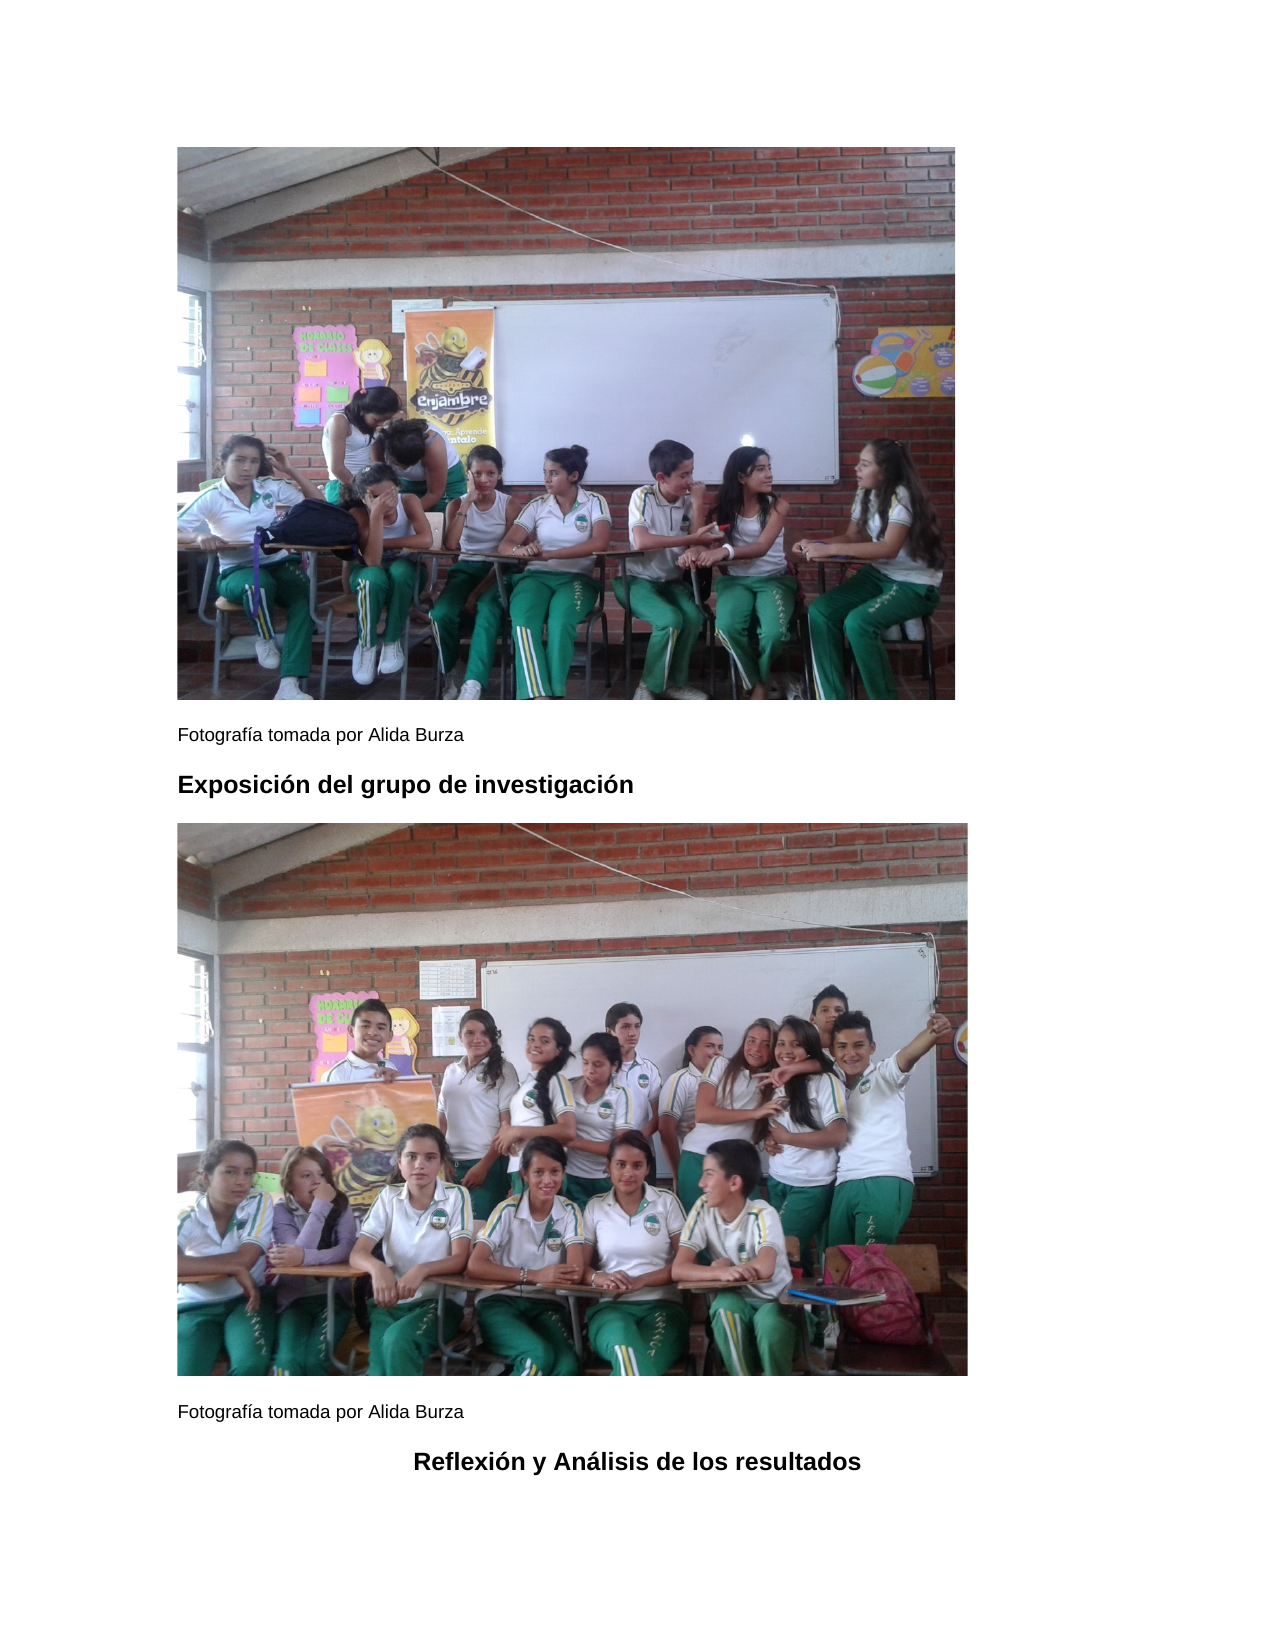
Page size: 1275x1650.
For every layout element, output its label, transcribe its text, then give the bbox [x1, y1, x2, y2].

text Fotografía tomada por Alida Burza [177, 724, 1098, 746]
picture [177, 823, 968, 1376]
text Fotografía tomada por Alida Burza [177, 1401, 1098, 1422]
picture [177, 147, 956, 700]
text Reflexión y Análisis de los resultados [177, 1446, 1098, 1475]
text Exposición del grupo de investigación [177, 770, 1098, 798]
